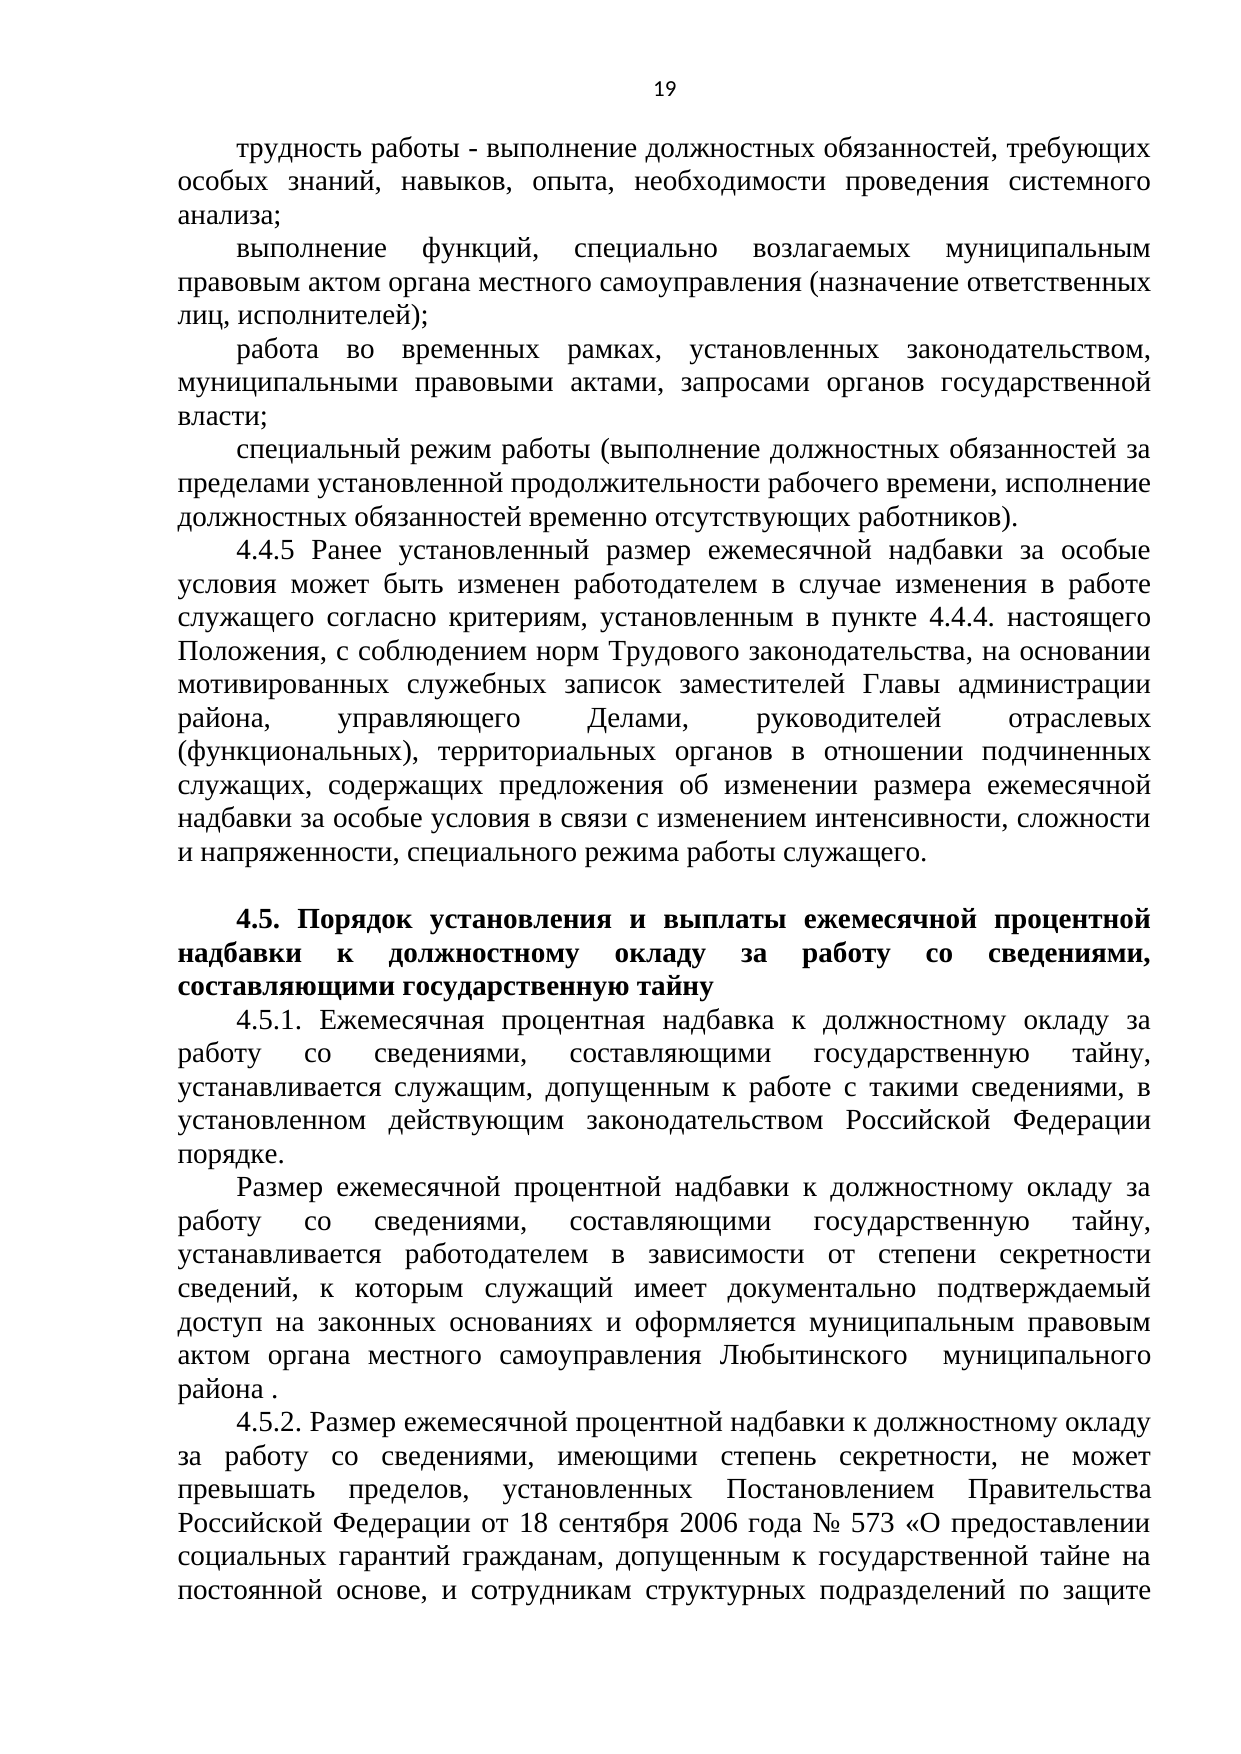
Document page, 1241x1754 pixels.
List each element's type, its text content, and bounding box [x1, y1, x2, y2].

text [177, 1404, 1152, 1606]
text выполнение функций, специально возлагаемых муниципальным правовым актом органа местного самоуправления (назначение ответственных лиц, исполнителей); [177, 230, 1152, 331]
text 4.5.1. Ежемесячная процентная надбавка к должностному окладу за работу со сведениями, составляющими государственную тайну, устанавливается служащим, допущенным к работе с такими сведениями, в установленном действующим законодательством Российской Федерации порядке. [177, 1002, 1152, 1169]
title 4.5. Порядок установления и выплаты ежемесячной процентной надбавки к должностному окладу за работу со сведениями, составляющими государственную тайну [177, 901, 1152, 1002]
text Размер ежемесячной процентной надбавки к должностному окладу за работу со сведениями, составляющими государственную тайну, устанавливается работодателем в зависимости от степени секретности сведений, к которым служащий имеет документально подтверждаемый доступ на законных основаниях и оформляется муниципальным правовым актом органа местного самоуправления Любытинского муниципального района . [177, 1169, 1152, 1404]
text работа во временных рамках, установленных законодательством, муниципальными правовыми актами, запросами органов государственной власти; [177, 331, 1152, 432]
text 4.4.5 Ранее установленный размер ежемесячной надбавки за особые условия может быть изменен работодателем в случае изменения в работе служащего согласно критериям, установленным в пункте 4.4.4. настоящего Положения, с соблюдением норм Трудового законодательства, на основании мотивированных служебных записок заместителей Главы администрации района, управляющего Делами, руководителей отраслевых (функциональных), территориальных органов в отношении подчиненных служащих, содержащих предложения об изменении размера ежемесячной надбавки за особые условия в связи с изменением интенсивности, сложности и напряженности, специального режима работы служащего. [177, 532, 1152, 868]
text трудность работы - выполнение должностных обязанностей, требующих особых знаний, навыков, опыта, необходимости проведения системного анализа; [177, 130, 1152, 230]
text специальный режим работы (выполнение должностных обязанностей за пределами установленной продолжительности рабочего времени, исполнение должностных обязанностей временно отсутствующих работников). [177, 432, 1152, 532]
